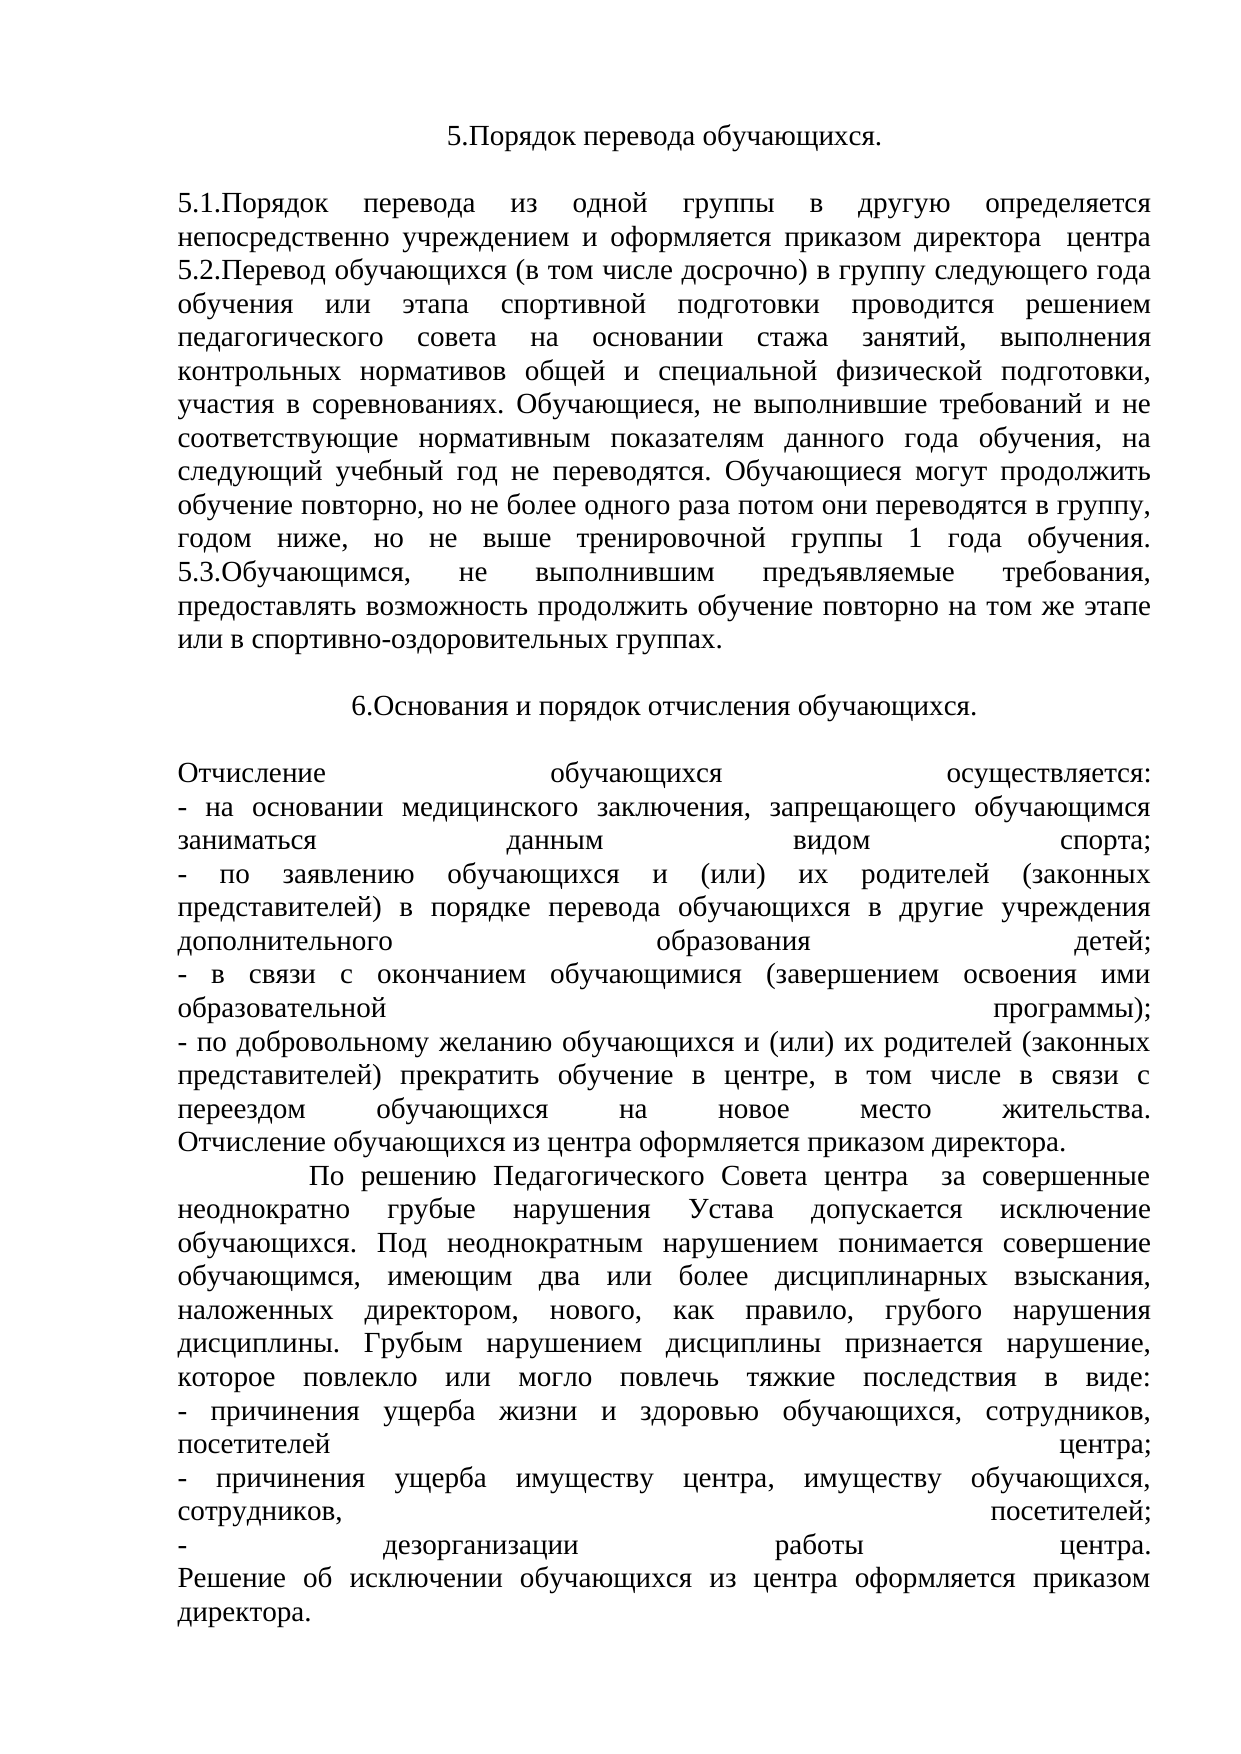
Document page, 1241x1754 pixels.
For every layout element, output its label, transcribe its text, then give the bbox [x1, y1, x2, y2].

text 6.Основания и порядок отчисления обучающихся. [177, 655, 1152, 722]
text По решению Педагогического Совета центра за совершенные неоднократно грубые нарушения Устава допускается исключение обучающихся. Под неоднократным нарушением понимается совершение обучающимся, имеющим два или более дисциплинарных взыскания, наложенных директором, нового, как правило, грубого нарушения дисциплины. Грубым нарушением дисциплины признается нарушение, которое повлекло или могло повлечь тяжкие последствия в виде: - причинения ущерба жизни и здоровью обучающихся, сотрудников, посетителей центра; - причинения ущерба имуществу центра, имуществу обучающихся, сотрудников, посетителей; - дезорганизации работы центра. Решение об исключении обучающихся из центра оформляется приказом директора. [177, 1158, 1152, 1627]
text 5.Порядок перевода обучающихся. [177, 118, 1152, 152]
text 5.1.Порядок перевода из одной группы в другую определяется непосредственно учреждением и оформляется приказом директора центра 5.2.Перевод обучающихся (в том числе досрочно) в группу следующего года обучения или этапа спортивной подготовки проводится решением педагогического совета на основании стажа занятий, выполнения контрольных нормативов общей и специальной физической подготовки, участия в соревнованиях. Обучающиеся, не выполнившие требований и не соответствующие нормативным показателям данного года обучения, на следующий учебный год не переводятся. Обучающиеся могут продолжить обучение повторно, но не более одного раза потом они переводятся в группу, годом ниже, но не выше тренировочной группы 1 года обучения. 5.3.Обучающимся, не выполнившим предъявляемые требования, предоставлять возможность продолжить обучение повторно на том же этапе или в спортивно-оздоровительных группах. [177, 152, 1152, 655]
text Отчисление обучающихся осуществляется: - на основании медицинского заключения, запрещающего обучающимся заниматься данным видом спорта; - по заявлению обучающихся и (или) их родителей (законных представителей) в порядке перевода обучающихся в другие учреждения дополнительного образования детей; - в связи с окончанием обучающимися (завершением освоения ими образовательной программы); - по добровольному желанию обучающихся и (или) их родителей (законных представителей) прекратить обучение в центре, в том числе в связи с переездом обучающихся на новое место жительства. Отчисление обучающихся из центра оформляется приказом директора. [177, 722, 1152, 1158]
